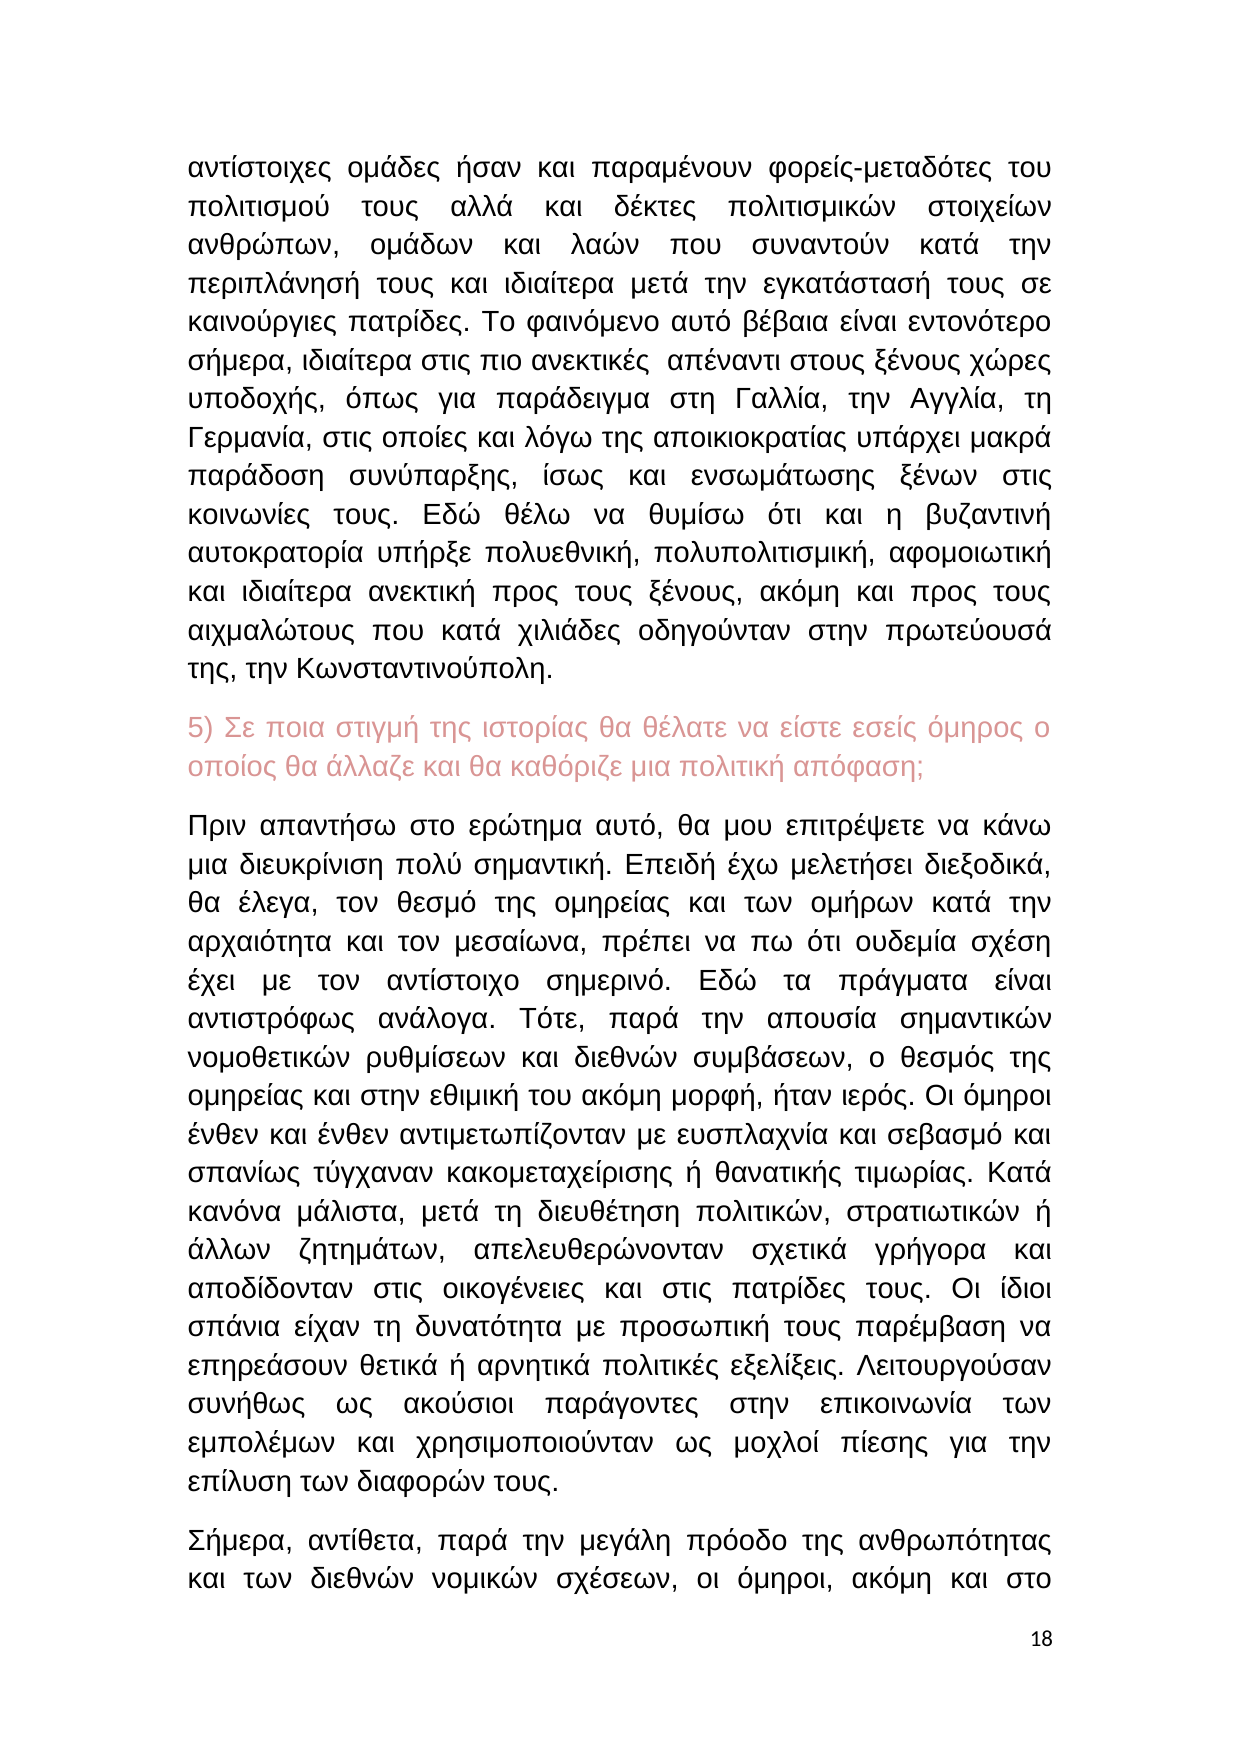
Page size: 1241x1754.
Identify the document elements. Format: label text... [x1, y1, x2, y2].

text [187, 150, 1053, 684]
text 5) Σε ποια στιγμή της ιστορίας θα θέλατε να είστε εσείς όμηρος ο οποίος θα άλλαζε και θα καθόριζε μια πολιτική απόφαση; [187, 710, 1053, 782]
text Πριν απαντήσω στο ερώτημα αυτό, θα μου επιτρέψετε να κάνω μια διευκρίνιση πολύ σημαντική. Επειδή έχω μελετήσει διεξοδικά, θα έλεγα, τον θεσμό της ομηρείας και των ομήρων κατά την αρχαιότητα και τον μεσαίωνα, πρέπει να πω ότι ουδεμία σχέση έχει με τον αντίστοιχο σημερινό. Εδώ τα πράγματα είναι αντιστρόφως ανάλογα. Τότε, παρά την απουσία σημαντικών νομοθετικών ρυθμίσεων και διεθνών συμβάσεων, ο θεσμός της ομηρείας και στην εθιμική του ακόμη μορφή, ήταν ιερός. Οι όμηροι ένθεν και ένθεν αντιμετωπίζονταν με ευσπλαχνία και σεβασμό και σπανίως τύγχαναν κακομεταχείρισης ή θανατικής τιμωρίας. Κατά κανόνα μάλιστα, μετά τη διευθέτηση πολιτικών, στρατιωτικών ή άλλων ζητημάτων, απελευθερώνονταν σχετικά γρήγορα και αποδίδονταν στις οικογένειες και στις πατρίδες τους. Οι ίδιοι σπάνια είχαν τη δυνατότητα με προσωπική τους παρέμβαση να επηρεάσουν θετικά ή αρνητικά πολιτικές εξελίξεις. Λειτουργούσαν συνήθως ως ακούσιοι παράγοντες στην επικοινωνία των εμπολέμων και χρησιμοποιούνταν ως μοχλοί πίεσης για την επίλυση των διαφορών τους. [187, 808, 1053, 1497]
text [187, 1523, 1053, 1595]
